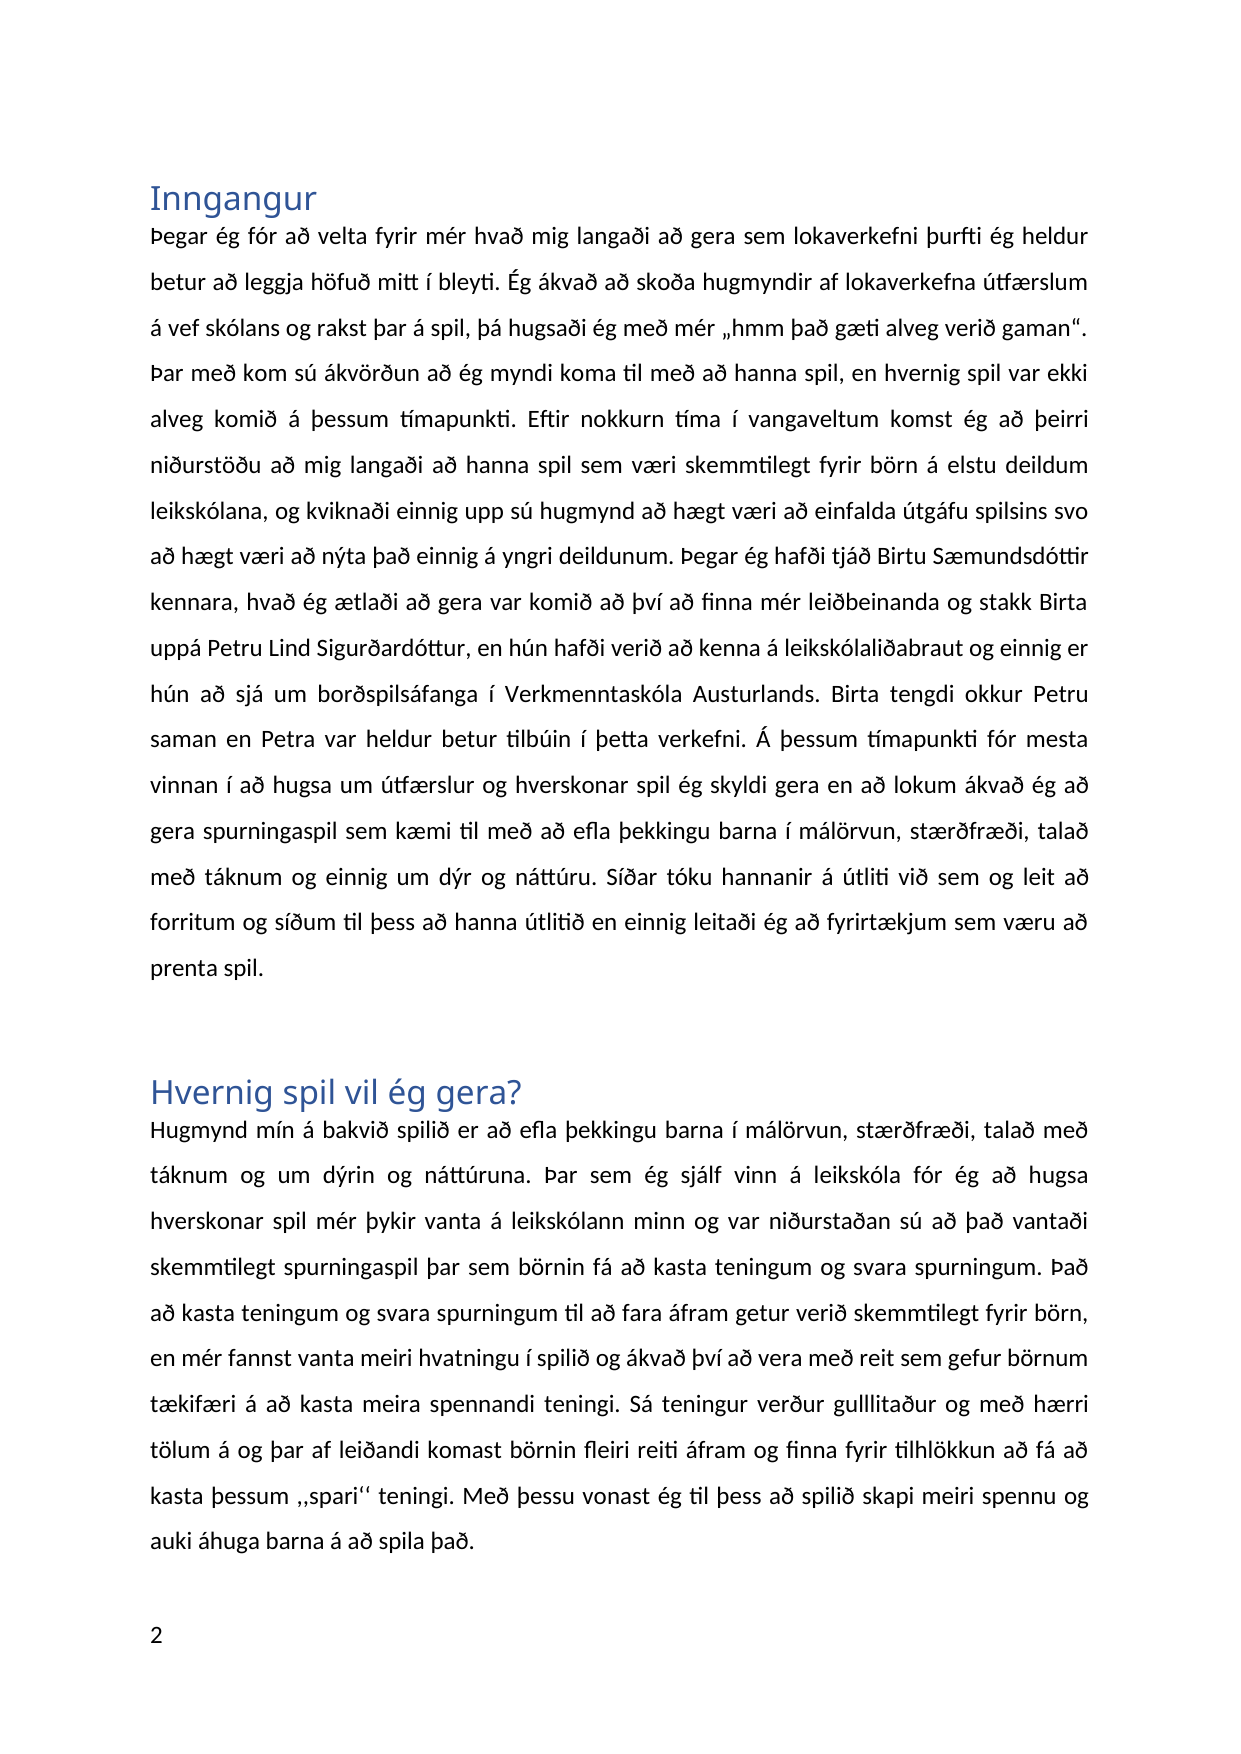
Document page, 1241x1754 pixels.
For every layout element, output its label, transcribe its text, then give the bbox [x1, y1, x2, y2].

subtitle Hvernig spil vil ég gera? [150, 1068, 1090, 1114]
text Hugmynd mín á bakvið spilið er að efla þekkingu barna í málörvun, stærðfræði, talað með táknum og um dýrin og náttúruna. Þar sem ég sjálf vinn á leikskóla fór ég að hugsa hverskonar spil mér þykir vanta á leikskólann minn og var niðurstaðan sú að það vantaði skemmtilegt spurningaspil þar sem börnin fá að kasta teningum og svara spurningum. Það að kasta teningum og svara spurningum til að fara áfram getur verið skemmtilegt fyrir börn, en mér fannst vanta meiri hvatningu í spilið og ákvað því að vera með reit sem gefur börnum tækifæri á að kasta meira spennandi teningi. Sá teningur verður gulllitaður og með hærri tölum á og þar af leiðandi komast börnin fleiri reiti áfram og finna fyrir tilhlökkun að fá að kasta þessum ,,spari‘‘ teningi. Með þessu vonast ég til þess að spilið skapi meiri spennu og auki áhuga barna á að spila það. [150, 1114, 1090, 1556]
subtitle Inngangur [150, 175, 1090, 220]
text Þegar ég fór að velta fyrir mér hvað mig langaði að gera sem lokaverkefni þurfti ég heldur betur að leggja höfuð mitt í bleyti. Ég ákvað að skoða hugmyndir af lokaverkefna útfærslum á vef skólans og rakst þar á spil, þá hugsaði ég með mér „hmm það gæti alveg verið gaman“. Þar með kom sú ákvörðun að ég myndi koma til með að hanna spil, en hvernig spil var ekki alveg komið á þessum tímapunkti. Eftir nokkurn tíma í vangaveltum komst ég að þeirri niðurstöðu að mig langaði að hanna spil sem væri skemmtilegt fyrir börn á elstu deildum leikskólana, og kviknaði einnig upp sú hugmynd að hægt væri að einfalda útgáfu spilsins svo að hægt væri að nýta það einnig á yngri deildunum. Þegar ég hafði tjáð Birtu Sæmundsdóttir kennara, hvað ég ætlaði að gera var komið að því að finna mér leiðbeinanda og stakk Birta uppá Petru Lind Sigurðardóttur, en hún hafði verið að kenna á leikskólaliðabraut og einnig er hún að sjá um borðspilsáfanga í Verkmenntaskóla Austurlands. Birta tengdi okkur Petru saman en Petra var heldur betur tilbúin í þetta verkefni. Á þessum tímapunkti fór mesta vinnan í að hugsa um útfærslur og hverskonar spil ég skyldi gera en að lokum ákvað ég að gera spurningaspil sem kæmi til með að efla þekkingu barna í málörvun, stærðfræði, talað með táknum og einnig um dýr og náttúru. Síðar tóku hannanir á útliti við sem og leit að forritum og síðum til þess að hanna útlitið en einnig leitaði ég að fyrirtækjum sem væru að prenta spil. [150, 220, 1090, 983]
